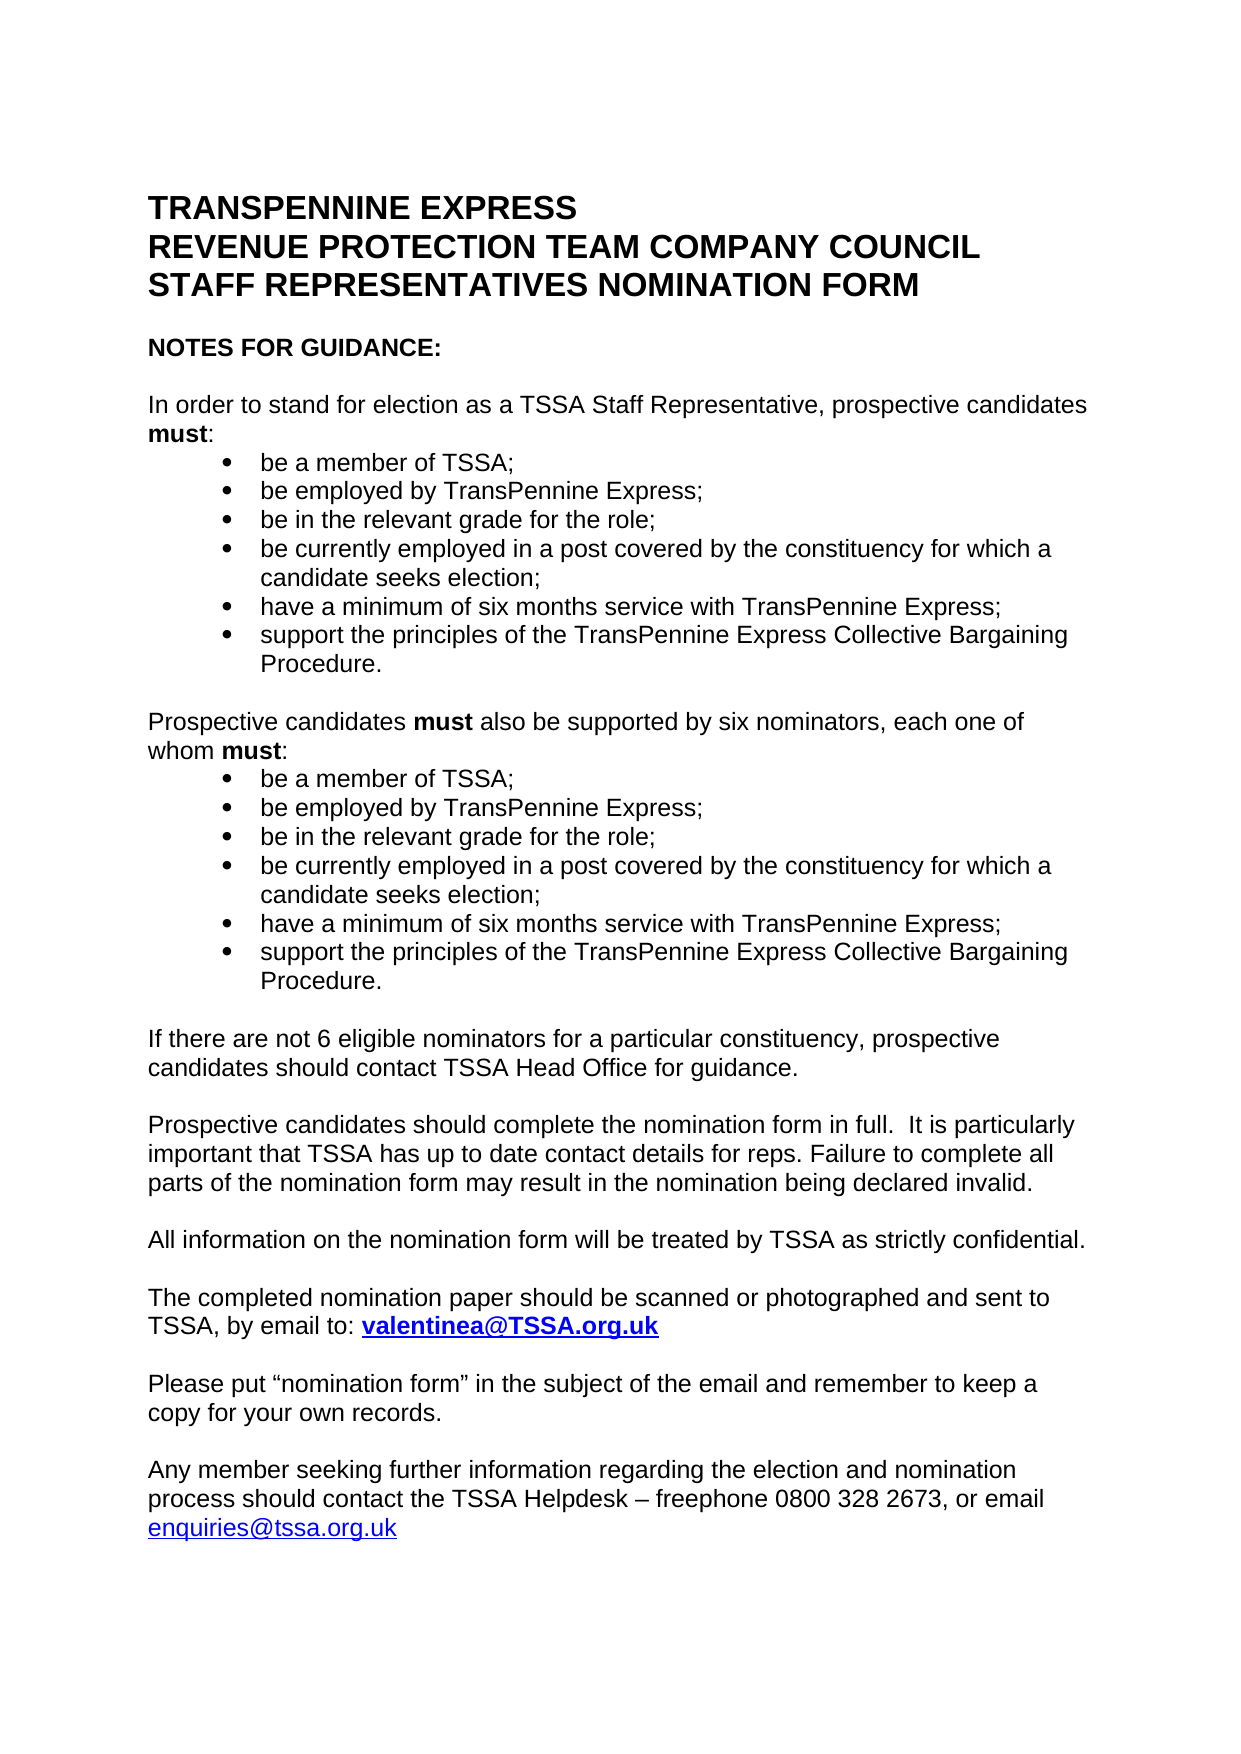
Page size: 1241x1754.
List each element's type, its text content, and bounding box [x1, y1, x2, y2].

list be a member of TSSA; [223, 447, 1092, 476]
text TRANSPENNINE EXPRESS [148, 188, 1092, 227]
list support the principles of the TransPennine Express Collective Bargaining Procedure. [223, 937, 1092, 995]
list support the principles of the TransPennine Express Collective Bargaining Procedure. [223, 621, 1092, 678]
text All information on the nomination form will be treated by TSSA as strictly confidential. [148, 1225, 1092, 1254]
text REVENUE PROTECTION TEAM COMPANY COUNCIL STAFF REPRESENTATIVES NOMINATION FORM [148, 227, 1092, 304]
text NOTES FOR GUIDANCE: [148, 332, 1092, 361]
text Prospective candidates should complete the nomination form in full. It is particularly important that TSSA has up to date contact details for reps. Failure to complete all parts of the nomination form may result in the nomination being declared invalid. [148, 1110, 1092, 1196]
list be employed by TransPennine Express; [223, 476, 1092, 505]
list be in the relevant grade for the role; [223, 822, 1092, 851]
list be currently employed in a post covered by the constituency for which a candidate seeks election; [223, 534, 1092, 592]
text The completed nomination paper should be scanned or photographed and sent to TSSA, by email to: valentinea@TSSA.org.uk [148, 1282, 1092, 1340]
list be in the relevant grade for the role; [223, 505, 1092, 534]
text In order to stand for election as a TSSA Staff Representative, prospective candidates must: [148, 390, 1092, 447]
text Any member seeking further information regarding the election and nomination process should contact the TSSA Helpdesk – freephone 0800 328 2673, or email enquiries@tssa.org.uk [148, 1455, 1092, 1541]
text If there are not 6 eligible nominators for a particular constituency, prospective candidates should contact TSSA Head Office for guidance. [148, 1024, 1092, 1081]
text Prospective candidates must also be supported by six nominators, each one of whom must: [148, 707, 1092, 764]
list be currently employed in a post covered by the constituency for which a candidate seeks election; [223, 851, 1092, 908]
list be employed by TransPennine Express; [223, 793, 1092, 822]
list have a minimum of six months service with TransPennine Express; [223, 908, 1092, 937]
list be a member of TSSA; [223, 764, 1092, 793]
text Please put “nomination form” in the subject of the email and remember to keep a copy for your own records. [148, 1369, 1092, 1426]
list have a minimum of six months service with TransPennine Express; [223, 592, 1092, 621]
